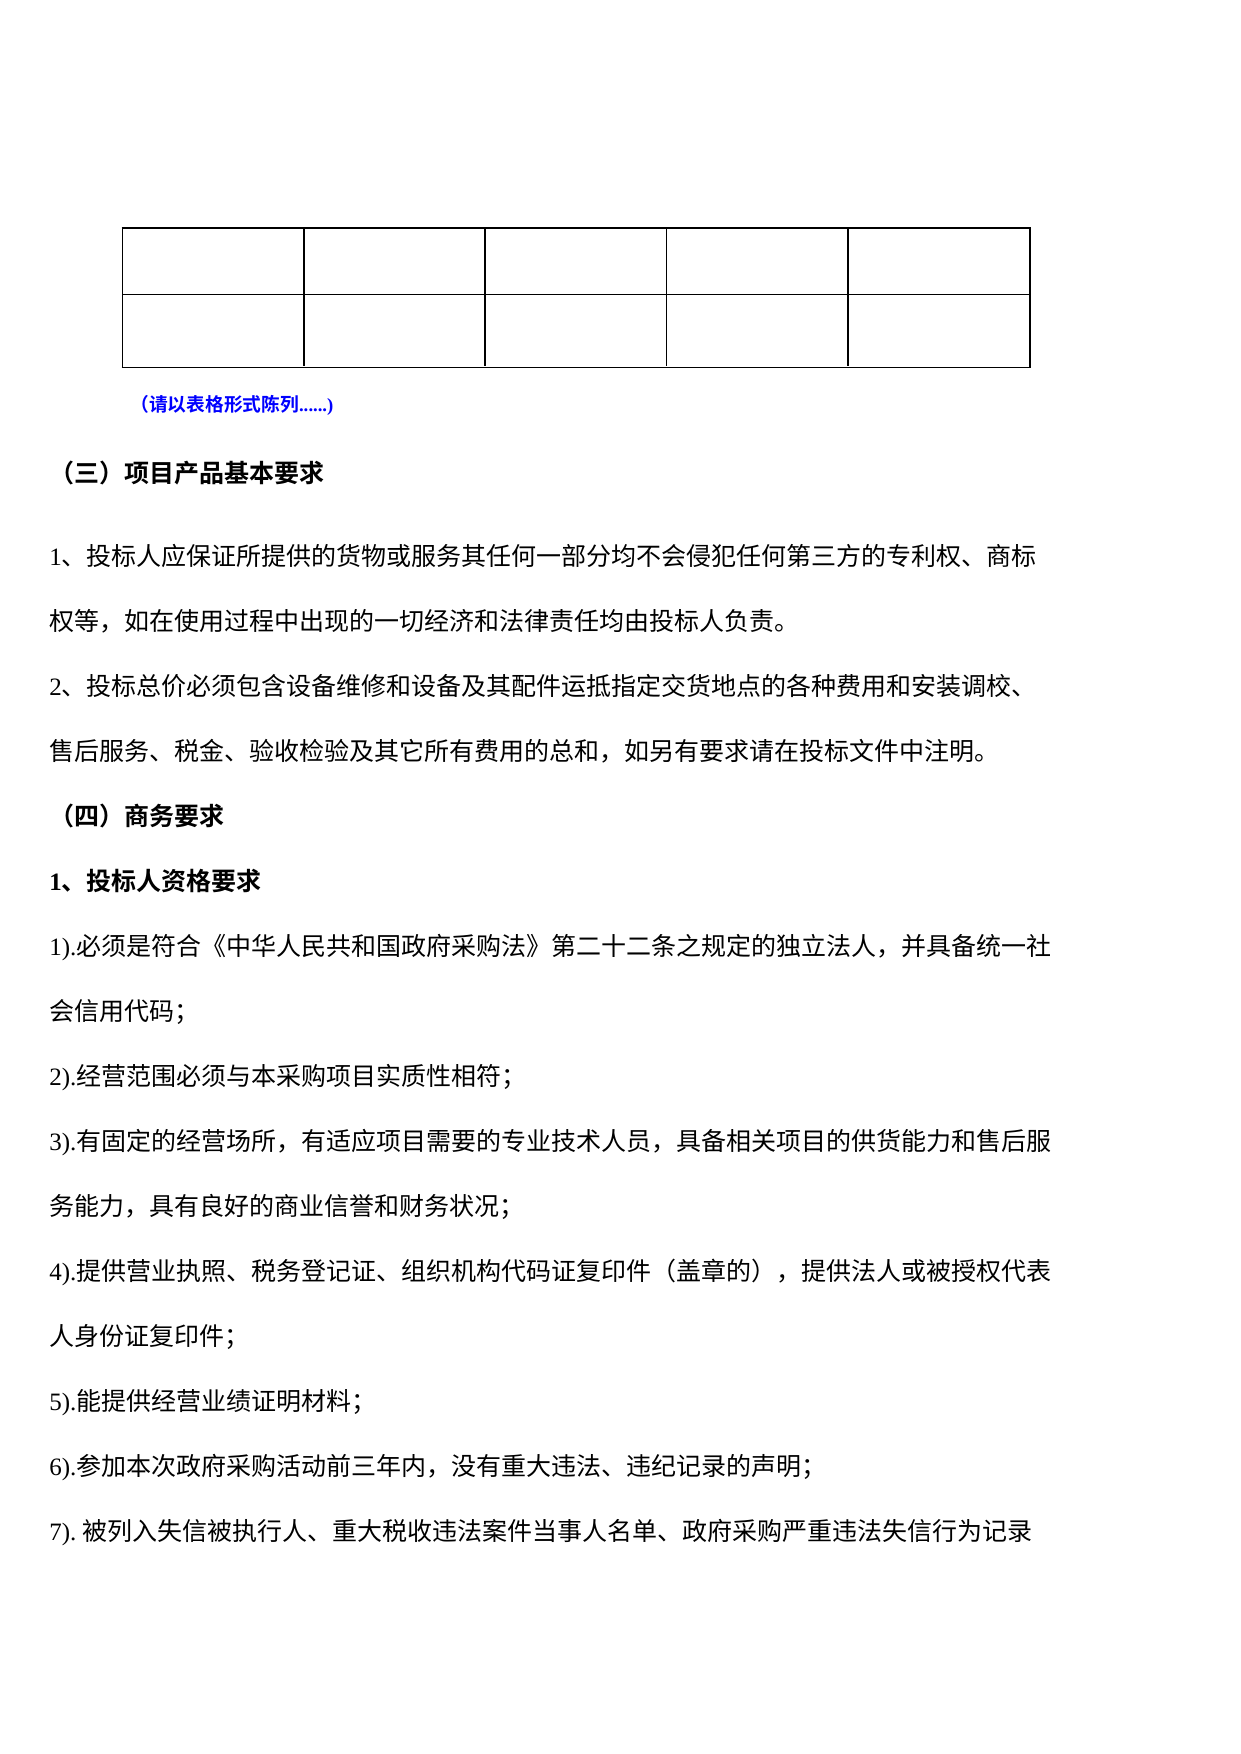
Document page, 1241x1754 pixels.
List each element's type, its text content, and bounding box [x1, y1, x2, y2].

table_cell [849, 295, 1029, 366]
text 1、投标人应保证所提供的货物或服务其任何一部分均不会侵犯任何第三方的专利权、商标权等，如在使用过程中出现的一切经济和法律责任均由投标人负责。 [49, 522, 1053, 652]
table_cell [667, 295, 847, 366]
table_header [849, 229, 1029, 293]
text 2、投标总价必须包含设备维修和设备及其配件运抵指定交货地点的各种费用和安装调校、售后服务、税金、验收检验及其它所有费用的总和，如另有要求请在投标文件中注明。 [49, 652, 1053, 782]
text （四）商务要求 [49, 782, 1053, 847]
text 6).参加本次政府采购活动前三年内，没有重大违法、违纪记录的声明； [49, 1432, 1053, 1497]
table_cell [123, 295, 303, 366]
table_header [305, 229, 484, 293]
list 项目产品基本要求 [49, 439, 1053, 504]
text 4).提供营业执照、税务登记证、组织机构代码证复印件（盖章的），提供法人或被授权代表人身份证复印件； [49, 1237, 1053, 1367]
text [49, 1497, 1053, 1562]
text 2).经营范围必须与本采购项目实质性相符； [49, 1042, 1053, 1107]
table_header [486, 229, 666, 293]
text 3).有固定的经营场所，有适应项目需要的专业技术人员，具备相关项目的供货能力和售后服务能力，具有良好的商业信誉和财务状况； [49, 1107, 1053, 1237]
text 5).能提供经营业绩证明材料； [49, 1367, 1053, 1432]
table_header [123, 229, 303, 293]
text 1、投标人资格要求 [49, 847, 1053, 912]
text （请以表格形式陈列......) [123, 368, 1053, 433]
table_cell [305, 295, 484, 366]
table_header [667, 229, 847, 293]
table_cell [486, 295, 666, 366]
text 1).必须是符合《中华人民共和国政府采购法》第二十二条之规定的独立法人，并具备统一社会信用代码； [49, 912, 1053, 1042]
